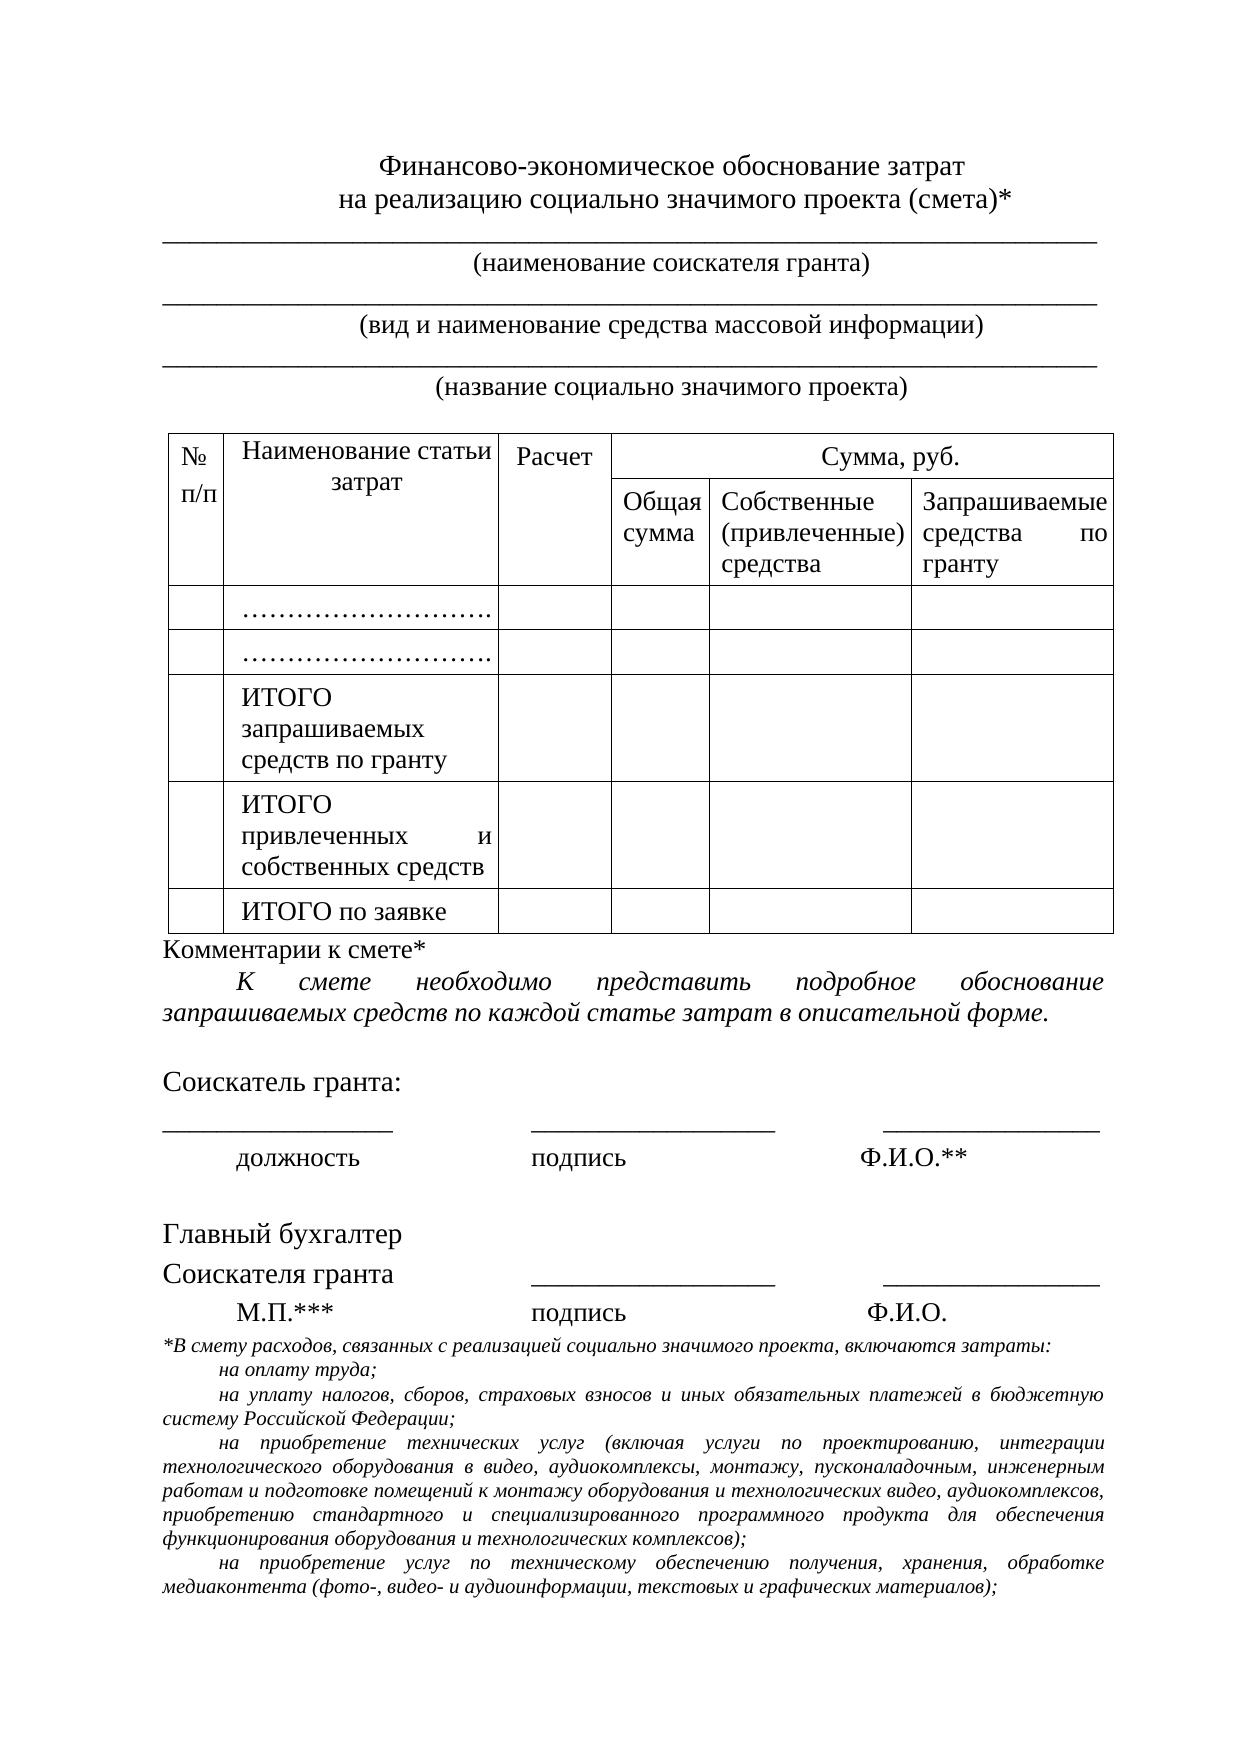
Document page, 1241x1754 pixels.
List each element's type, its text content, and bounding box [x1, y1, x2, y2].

table_cell [169, 889, 223, 932]
table_header Расчет [499, 434, 611, 584]
table_cell [612, 782, 709, 888]
text на оплату труда; [162, 1357, 1107, 1381]
text *В смету расходов, связанных с реализацией социально значимого проекта, включаются затраты: [162, 1333, 1107, 1357]
table_header Сумма, руб. [612, 434, 1113, 477]
text _____________________________________________________________________ [162, 215, 1107, 246]
table_cell [912, 675, 1113, 781]
table_cell ………………………. [224, 586, 498, 629]
table_cell [612, 630, 709, 674]
table_cell [912, 889, 1113, 932]
text на уплату налогов, сборов, страховых взносов и иных обязательных платежей в бюджетную систему Российской Федерации; [162, 1381, 1107, 1429]
table_cell [912, 782, 1113, 888]
table_cell [499, 889, 611, 932]
table_cell [710, 586, 911, 629]
text на приобретение технических услуг (включая услуги по проектированию, интеграции технологического оборудования в видео, аудиокомплексы, монтажу, пусконаладочным, инженерным работам и подготовке помещений к монтажу оборудования и технологических видео, аудиокомплексов, приобретению стандартного и специализированного программного продукта для обеспечения функционирования оборудования и технологических комплексов); [162, 1429, 1107, 1550]
text Комментарии к смете* [162, 933, 1107, 965]
text (наименование соискателя гранта) [236, 246, 1107, 277]
table_cell [499, 630, 611, 674]
text М.П.*** подпись Ф.И.О. [236, 1296, 1107, 1327]
table_cell [710, 782, 911, 888]
text (вид и наименование средства массовой информации) [162, 308, 1107, 339]
table_header № п/п [169, 434, 223, 584]
text _________________ __________________ ________________ [162, 1104, 1107, 1135]
table_cell Собственные (привлеченные) средства [710, 479, 911, 584]
table_cell [912, 630, 1113, 674]
text Главный бухгалтер [162, 1216, 1107, 1250]
table_cell ИТОГО привлеченных и собственных средств [224, 782, 498, 888]
table_cell [612, 586, 709, 629]
table_cell [169, 782, 223, 888]
table_cell ИТОГО запрашиваемых средств по гранту [224, 675, 498, 781]
table_cell [169, 586, 223, 629]
table_cell ………………………. [224, 630, 498, 674]
table_cell [169, 630, 223, 674]
table_cell [710, 889, 911, 932]
text на приобретение услуг по техническому обеспечению получения, хранения, обработке медиаконтента (фото-, видео- и аудиоинформации, текстовых и графических материалов); [162, 1550, 1107, 1598]
text (название социально значимого проекта) [162, 371, 1107, 402]
table_cell [612, 675, 709, 781]
text Финансово-экономическое обоснование затрат [236, 148, 1107, 181]
table_header Наименование статьи затрат [224, 434, 498, 584]
text К смете необходимо представить подробное обоснование запрашиваемых средств по каждой статье затрат в описательной форме. [162, 965, 1107, 1027]
table_cell [710, 630, 911, 674]
table_cell ИТОГО по заявке [224, 889, 498, 932]
table_cell [612, 889, 709, 932]
table_cell [912, 586, 1113, 629]
text _____________________________________________________________________ [162, 339, 1107, 371]
text Соискателя гранта __________________ ________________ [162, 1256, 1107, 1290]
table_cell Запрашиваемые средства по гранту [912, 479, 1113, 584]
table_cell Общая сумма [612, 479, 709, 584]
table_cell [499, 675, 611, 781]
table_cell [710, 675, 911, 781]
text Соискатель гранта: [162, 1064, 1107, 1098]
text на реализацию социально значимого проекта (смета)* [236, 181, 1107, 215]
text _____________________________________________________________________ [162, 277, 1107, 308]
table_cell [169, 675, 223, 781]
text должность подпись Ф.И.О.** [236, 1142, 1107, 1173]
table_cell [499, 586, 611, 629]
table_cell [499, 782, 611, 888]
